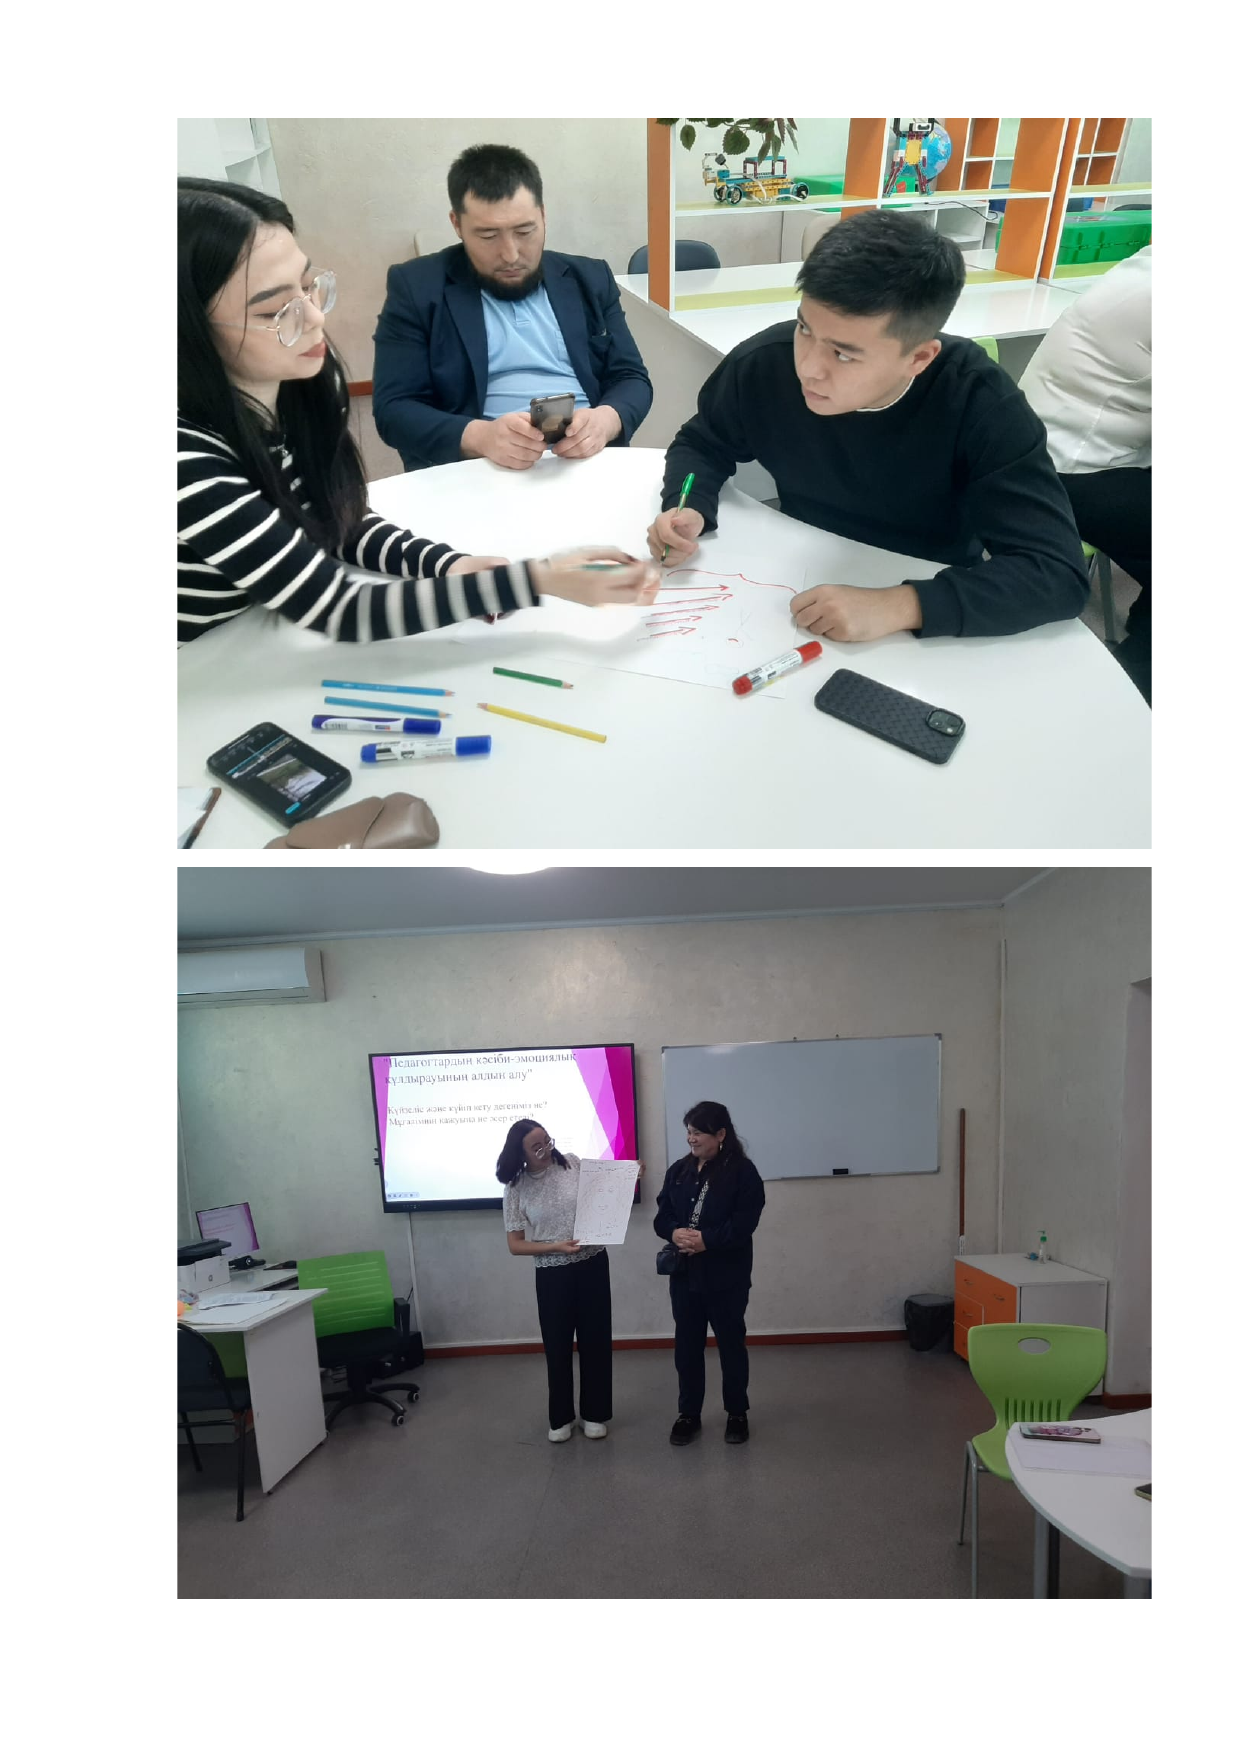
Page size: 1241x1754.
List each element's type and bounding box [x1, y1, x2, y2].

picture [177, 867, 1152, 1599]
picture [177, 118, 1152, 849]
